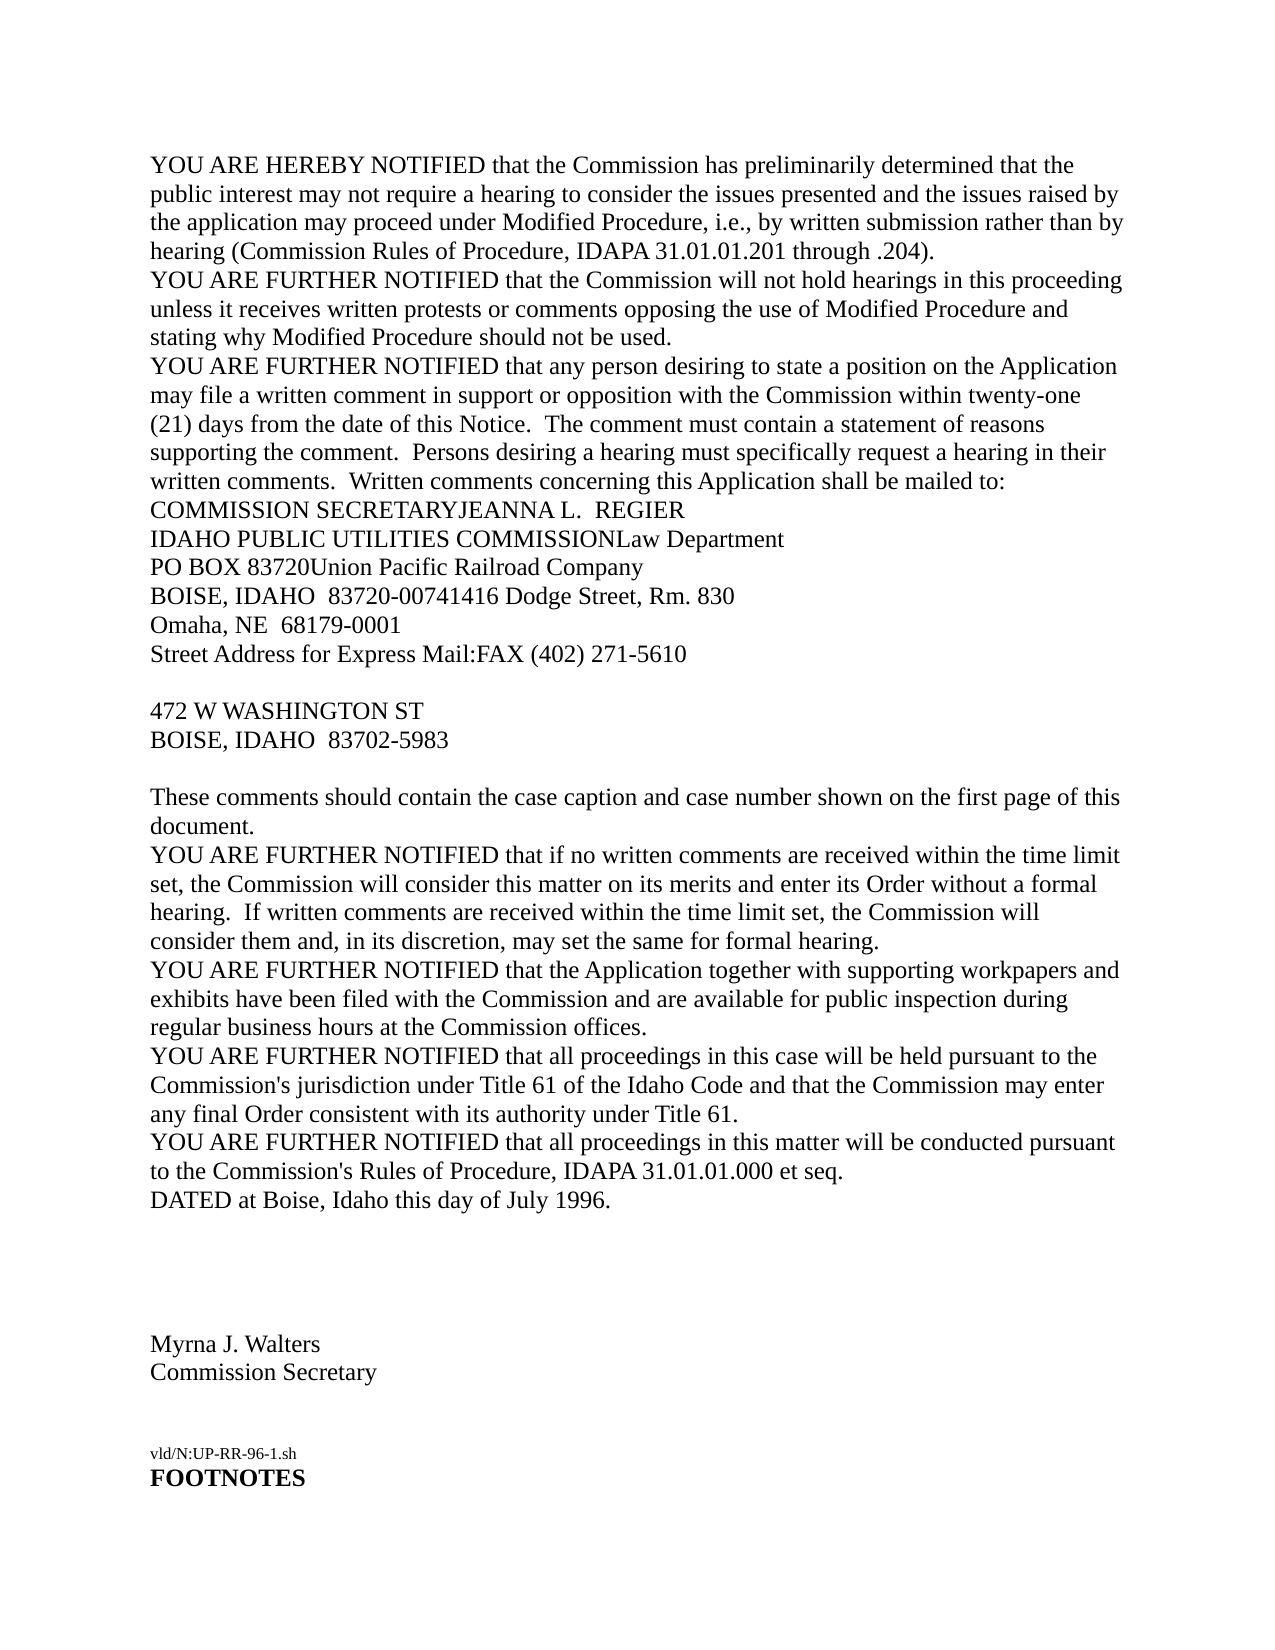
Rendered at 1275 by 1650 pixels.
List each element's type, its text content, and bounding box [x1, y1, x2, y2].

text YOU ARE FURTHER NOTIFIED that all proceedings in this matter will be conducted pursuant to the Commission's Rules of Procedure, IDAPA 31.01.01.000 et seq. [150, 1127, 1125, 1185]
text YOU ARE FURTHER NOTIFIED that all proceedings in this case will be held pursuant to the Commission's jurisdiction under Title 61 of the Idaho Code and that the Commission may enter any final Order consistent with its authority under Title 61. [150, 1041, 1125, 1127]
text vld/N:UP-RR-96-1.sh [150, 1444, 1125, 1463]
text PO BOX 83720Union Pacific Railroad Company [150, 552, 1125, 581]
text YOU ARE FURTHER NOTIFIED that the Commission will not hold hearings in this proceeding unless it receives written protests or comments opposing the use of Modified Procedure and stating why Modified Procedure should not be used. [150, 265, 1125, 351]
text YOU ARE FURTHER NOTIFIED that the Application together with supporting workpapers and exhibits have been filed with the Commission and are available for public inspection during regular business hours at the Commission offices. [150, 955, 1125, 1041]
text IDAHO PUBLIC UTILITIES COMMISSIONLaw Department [150, 524, 1125, 552]
text YOU ARE HEREBY NOTIFIED that the Commission has preliminarily determined that the public interest may not require a hearing to consider the issues presented and the issues raised by the application may proceed under Modified Procedure, i.e., by written submission rather than by hearing (Commission Rules of Procedure, IDAPA 31.01.01.201 through .204). [150, 150, 1125, 265]
text Commission Secretary [150, 1357, 1125, 1386]
text These comments should contain the case caption and case number shown on the first page of this document. [150, 782, 1125, 840]
text BOISE, IDAHO 83720-00741416 Dodge Street, Rm. 830 [150, 581, 1125, 610]
text FOOTNOTES [150, 1463, 1125, 1492]
text COMMISSION SECRETARYJEANNA L. REGIER [150, 495, 1125, 524]
text DATED at Boise, Idaho this day of July 1996. [150, 1185, 1125, 1214]
text 472 W WASHINGTON ST [150, 696, 1125, 725]
text Myrna J. Walters [150, 1329, 1125, 1357]
text YOU ARE FURTHER NOTIFIED that any person desiring to state a position on the Application may file a written comment in support or opposition with the Commission within twenty-one (21) days from the date of this Notice. The comment must contain a statement of reasons supporting the comment. Persons desiring a hearing must specifically request a hearing in their written comments. Written comments concerning this Application shall be mailed to: [150, 351, 1125, 495]
text Street Address for Express Mail:FAX (402) 271-5610 [150, 639, 1125, 667]
text Omaha, NE 68179-0001 [150, 610, 1125, 639]
text YOU ARE FURTHER NOTIFIED that if no written comments are received within the time limit set, the Commission will consider this matter on its merits and enter its Order without a formal hearing. If written comments are received within the time limit set, the Commission will consider them and, in its discretion, may set the same for formal hearing. [150, 840, 1125, 955]
text BOISE, IDAHO 83702-5983 [150, 725, 1125, 754]
